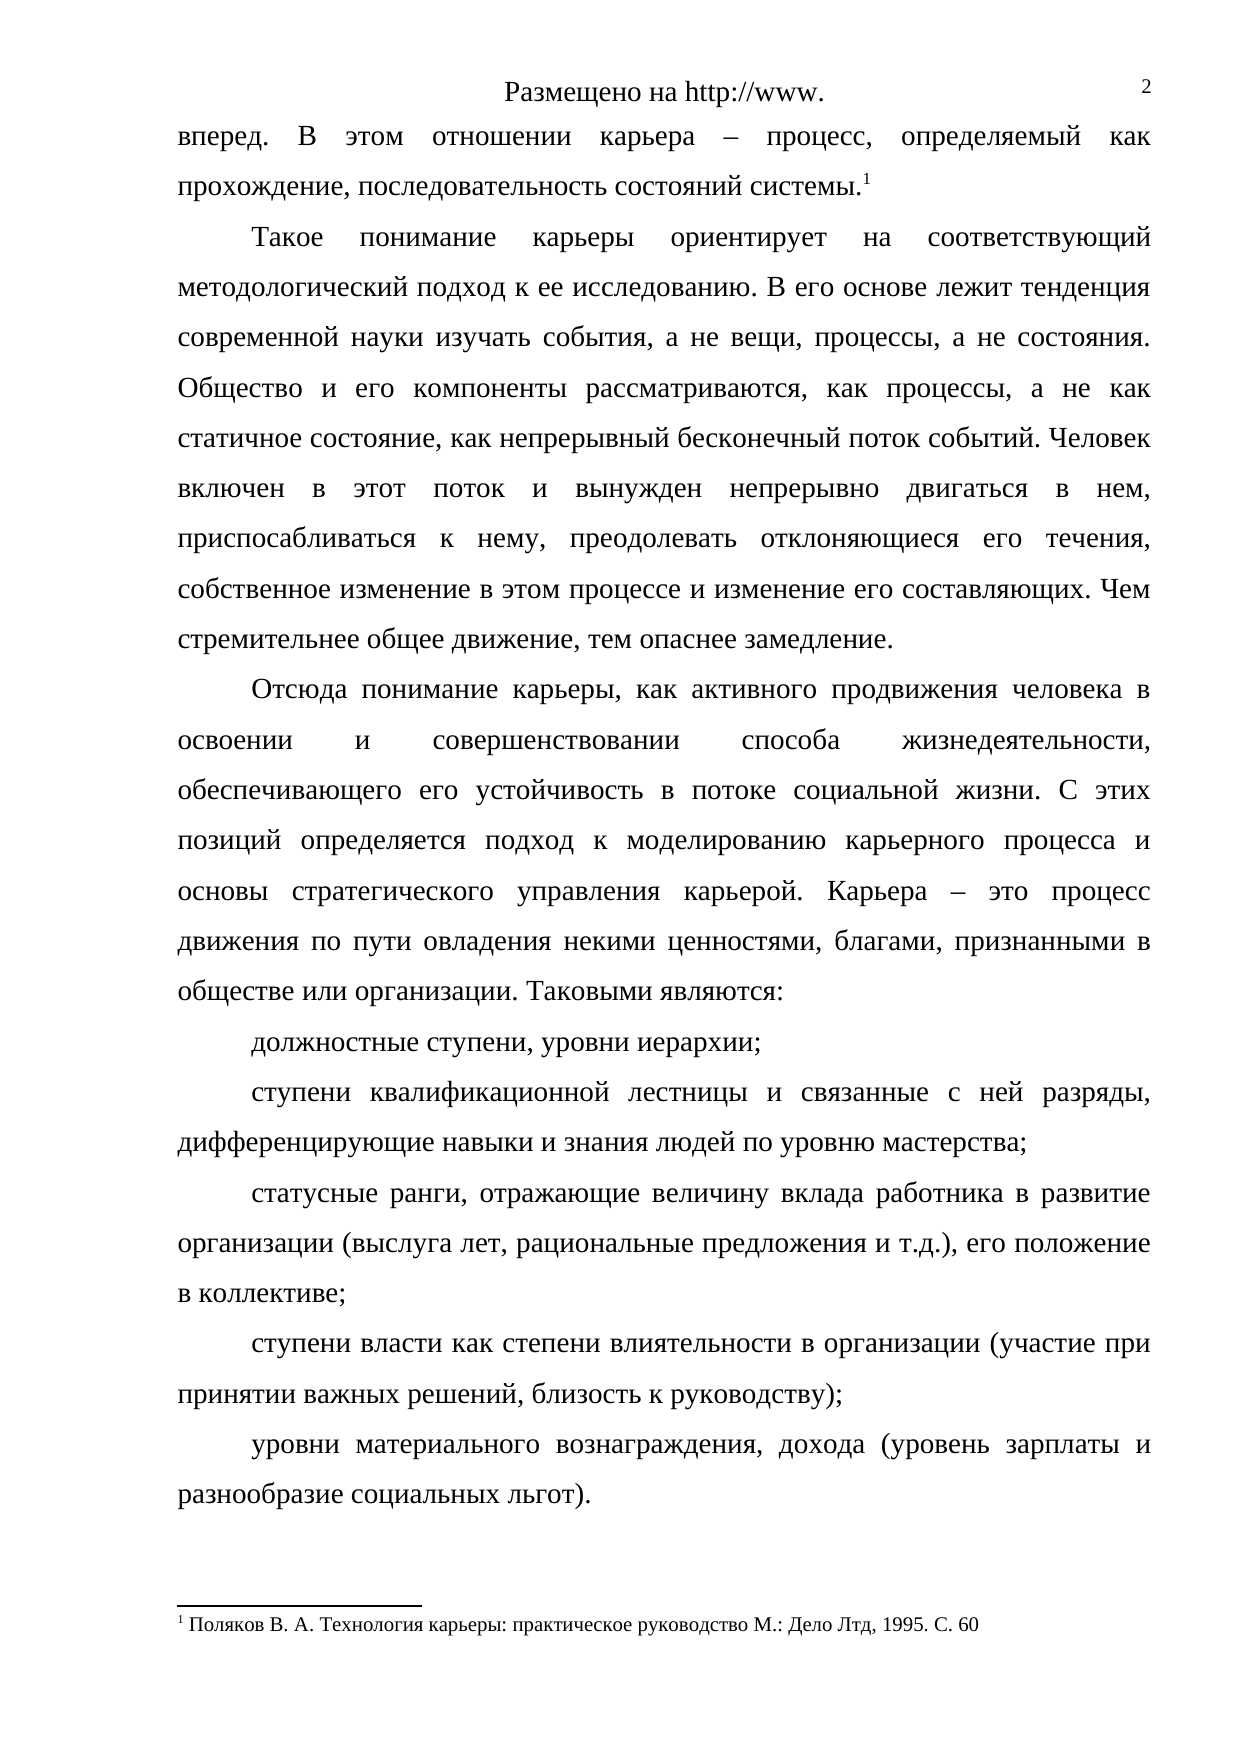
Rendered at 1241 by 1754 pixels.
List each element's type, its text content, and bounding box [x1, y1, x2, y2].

text ступени власти как степени влиятельности в организации (участие при принятии важных решений, близость к руководству); [177, 1326, 1152, 1409]
text статусные ранги, отражающие величину вклада работника в развитие организации (выслуга лет, рациональные предложения и т.д.), его положение в коллективе; [177, 1175, 1152, 1309]
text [177, 118, 1152, 202]
text Такое понимание карьеры ориентирует на соответствующий методологический подход к ее исследованию. В его основе лежит тенденция современной науки изучать события, а не вещи, процессы, а не состояния. Общество и его компоненты рассматриваются, как процессы, а не как статичное состояние, как непрерывный бесконечный поток событий. Человек включен в этот поток и вынужден непрерывно двигаться в нем, приспосабливаться к нему, преодолевать отклоняющиеся его течения, собственное изменение в этом процессе и изменение его составляющих. Чем стремительнее общее движение, тем опаснее замедление. [177, 219, 1152, 655]
text ступени квалификационной лестницы и связанные с ней разряды, дифференцирующие навыки и знания людей по уровню мастерства; [177, 1074, 1152, 1158]
text должностные ступени, уровни иерархии; [177, 1024, 1152, 1057]
text уровни материального вознаграждения, дохода (уровень зарплаты и разнообразие социальных льгот). [177, 1426, 1152, 1510]
text Отсюда понимание карьеры, как активного продвижения человека в освоении и совершенствовании способа жизнедеятельности, обеспечивающего его устойчивость в потоке социальной жизни. С этих позиций определяется подход к моделированию карьерного процесса и основы стратегического управления карьерой. Карьера – это процесс движения по пути овладения некими ценностями, благами, признанными в обществе или организации. Таковыми являются: [177, 672, 1152, 1007]
